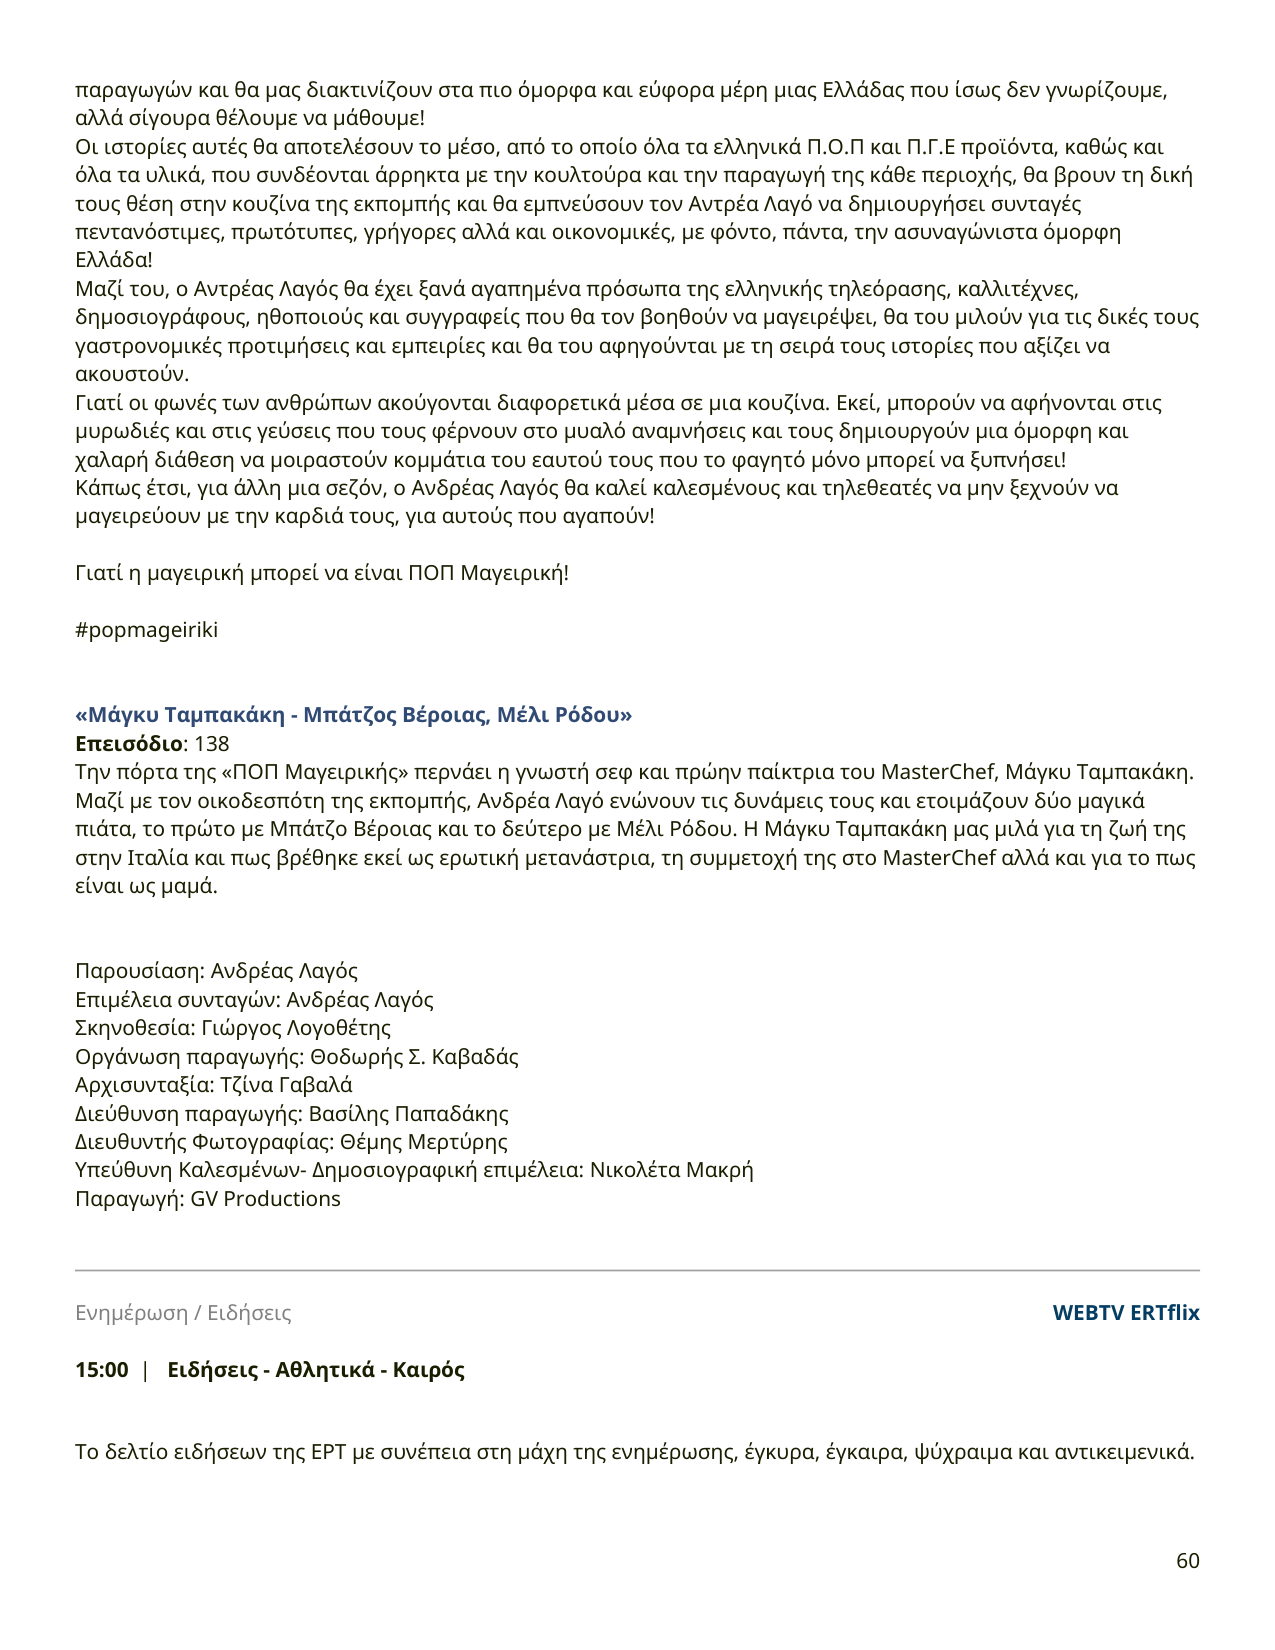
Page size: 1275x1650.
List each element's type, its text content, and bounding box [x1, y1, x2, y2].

text 15:00 | Ειδήσεις - Αθλητικά - Καιρός [75, 1327, 1200, 1412]
text Παρουσίαση: Ανδρέας Λαγός Επιμέλεια συνταγών: Ανδρέας Λαγός Σκηνοθεσία: Γιώργος Λογοθέτης Οργάνωση παραγωγής: Θοδωρής Σ. Καβαδάς Αρχισυνταξία: Tζίνα Γαβαλά Διεύθυνση παραγωγής: Βασίλης Παπαδάκης Διευθυντής Φωτογραφίας: Θέμης Μερτύρης Υπεύθυνη Καλεσμένων- Δημοσιογραφική επιμέλεια: Νικολέτα Μακρή Παραγωγή: GV Productions [75, 900, 1200, 1269]
text Την πόρτα της «ΠΟΠ Μαγειρικής» περνάει η γνωστή σεφ και πρώην παίκτρια του ΜasterChef, Μάγκυ Ταμπακάκη. Μαζί με τον οικοδεσπότη της εκπομπής, Ανδρέα Λαγό ενώνουν τις δυνάμεις τους και ετοιμάζουν δύο μαγικά πιάτα, το πρώτο με Μπάτζο Βέροιας και το δεύτερο με Μέλι Ρόδου. Η Μάγκυ Ταμπακάκη μας μιλά για τη ζωή της στην Ιταλία και πως βρέθηκε εκεί ως ερωτική μετανάστρια, τη συμμετοχή της στο MasterChef αλλά και για το πως είναι ως μαμά. [75, 757, 1200, 900]
text «Μάγκυ Ταμπακάκη - Μπάτζος Βέροιας, Μέλι Ρόδου» Eπεισόδιο: 138 [75, 644, 1200, 757]
text Το δελτίο ειδήσεων της ΕΡΤ με συνέπεια στη μάχη της ενημέρωσης, έγκυρα, έγκαιρα, ψύχραιμα και αντικειμενικά. [75, 1437, 1200, 1466]
table_header WEBTV ERTflix [638, 1299, 1200, 1327]
table_header Ενημέρωση / Ειδήσεις [75, 1299, 637, 1327]
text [75, 75, 1200, 644]
